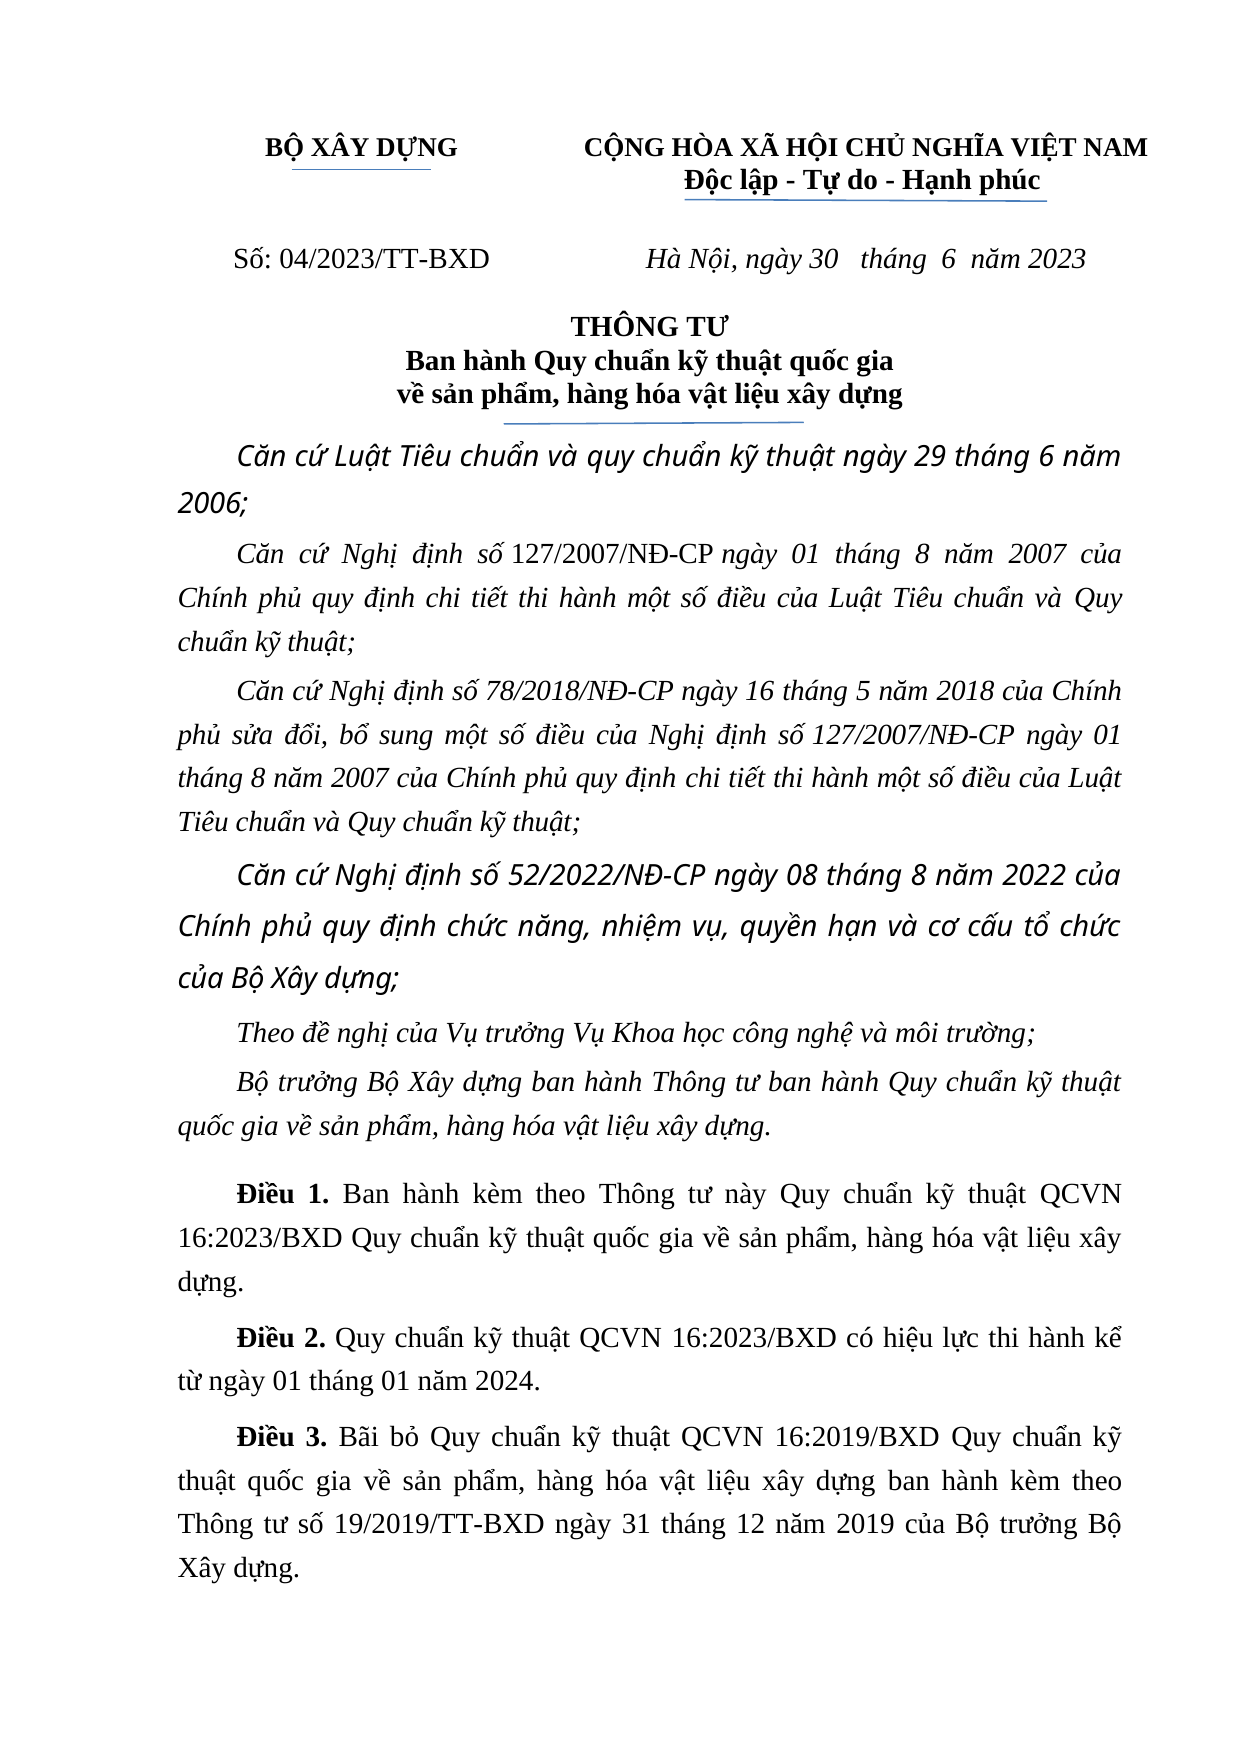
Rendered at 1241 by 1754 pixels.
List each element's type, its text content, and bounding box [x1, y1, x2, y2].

text Căn cứ Luật Tiêu chuẩn và quy chuẩn kỹ thuật ngày 29 tháng 6 năm 2006; [177, 435, 1122, 522]
text Ban hành Quy chuẩn kỹ thuật quốc gia [177, 343, 1122, 377]
text Căn cứ Nghị định số 127/2007/NĐ-CP ngày 01 tháng 8 năm 2007 của Chính phủ quy định chi tiết thi hành một số điều của Luật Tiêu chuẩn và Quy chuẩn kỹ thuật; [177, 537, 1122, 657]
text Điều 1. Ban hành kèm theo Thông tư này Quy chuẩn kỹ thuật QCVN 16:2023/BXD Quy chuẩn kỹ thuật quốc gia về sản phẩm, hàng hóa vật liệu xây dựng. [177, 1177, 1122, 1297]
text về sản phẩm, hàng hóa vật liệu xây dựng [177, 377, 1122, 410]
table_cell Số: 04/2023/TT-BXD [177, 229, 545, 276]
text THÔNG TƯ [177, 309, 1122, 343]
text Điều 2. Quy chuẩn kỹ thuật QCVN 16:2023/BXD có hiệu lực thi hành kể từ ngày 01 tháng 01 năm 2024. [177, 1320, 1122, 1397]
text Điều 3. Bãi bỏ Quy chuẩn kỹ thuật QCVN 16:2019/BXD Quy chuẩn kỹ thuật quốc gia về sản phẩm, hàng hóa vật liệu xây dựng ban hành kèm theo Thông tư số 19/2019/TT-BXD ngày 31 tháng 12 năm 2019 của Bộ trưởng Bộ Xây dựng. [177, 1419, 1122, 1583]
table_header BỘ XÂY DỰNG [177, 118, 545, 229]
table_header CỘNG HÒA XÃ HỘI CHỦ NGHĨA VIỆT NAM Độc lập - Tự do - Hạnh phúc [545, 118, 1187, 229]
table_cell Hà Nội, ngày 30 tháng 6 năm 2023 [545, 229, 1187, 276]
text Theo đề nghị của Vụ trưởng Vụ Khoa học công nghệ và môi trường; [177, 1015, 1122, 1048]
text Căn cứ Nghị định số 78/2018/NĐ-CP ngày 16 tháng 5 năm 2018 của Chính phủ sửa đổi, bổ sung một số điều của Nghị định số 127/2007/NĐ-CP ngày 01 tháng 8 năm 2007 của Chính phủ quy định chi tiết thi hành một số điều của Luật Tiêu chuẩn và Quy chuẩn kỹ thuật; [177, 673, 1122, 838]
text Bộ trưởng Bộ Xây dựng ban hành Thông tư ban hành Quy chuẩn kỹ thuật quốc gia về sản phẩm, hàng hóa vật liệu xây dựng. [177, 1064, 1122, 1142]
text Căn cứ Nghị định số 52/2022/NĐ-CP ngày 08 tháng 8 năm 2022 của Chính phủ quy định chức năng, nhiệm vụ, quyền hạn và cơ cấu tổ chức của Bộ Xây dựng; [177, 854, 1122, 997]
